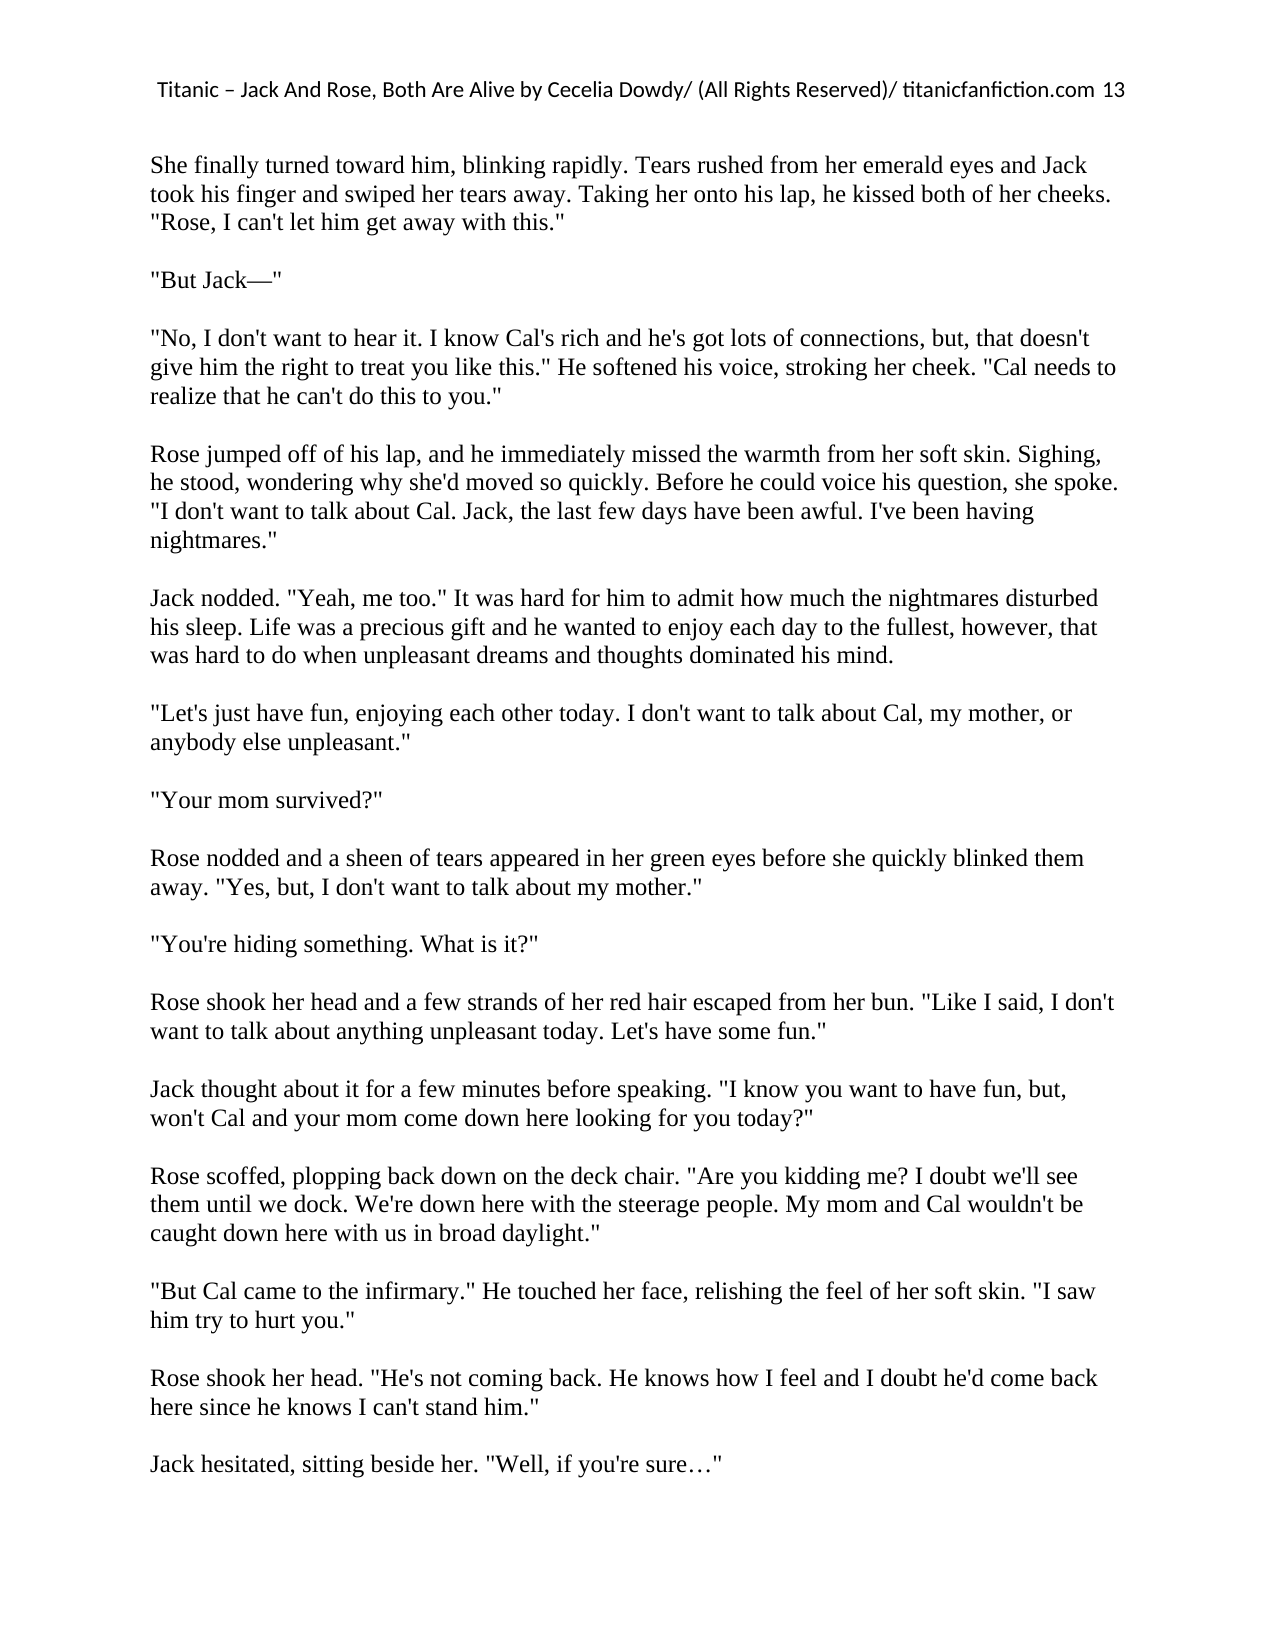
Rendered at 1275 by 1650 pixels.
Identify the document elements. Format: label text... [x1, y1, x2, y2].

text "Let's just have fun, enjoying each other today. I don't want to talk about Cal, my mother, or anybody else unpleasant." [150, 698, 1125, 756]
text Rose scoffed, plopping back down on the deck chair. "Are you kidding me? I doubt we'll see them until we dock. We're down here with the steerage people. My mom and Cal wouldn't be caught down here with us in broad daylight." [150, 1161, 1125, 1247]
text Jack hesitated, sitting beside her. "Well, if you're sure…" [150, 1449, 1125, 1478]
text Rose shook her head and a few strands of her red hair escaped from her bun. "Like I said, I don't want to talk about anything unpleasant today. Let's have some fun." [150, 987, 1125, 1045]
text "But Cal came to the infirmary." He touched her face, relishing the feel of her soft skin. "I saw him try to hurt you." [150, 1276, 1125, 1334]
text "No, I don't want to hear it. I know Cal's rich and he's got lots of connections, but, that doesn't give him the right to treat you like this." He softened his voice, stroking her cheek. "Cal needs to realize that he can't do this to you." [150, 323, 1125, 409]
text She finally turned toward him, blinking rapidly. Tears rushed from her emerald eyes and Jack took his finger and swiped her tears away. Taking her onto his lap, he kissed both of her cheeks. "Rose, I can't let him get away with this." [150, 150, 1125, 236]
text Rose shook her head. "He's not coming back. He knows how I feel and I doubt he'd come back here since he knows I can't stand him." [150, 1363, 1125, 1420]
text Rose jumped off of his lap, and he immediately missed the warmth from her soft skin. Sighing, he stood, wondering why she'd moved so quickly. Before he could voice his question, she spoke. "I don't want to talk about Cal. Jack, the last few days have been awful. I've been having nightmares." [150, 439, 1125, 554]
text "You're hiding something. What is it?" [150, 929, 1125, 958]
text Jack thought about it for a few minutes before speaking. "I know you want to have fun, but, won't Cal and your mom come down here looking for you today?" [150, 1074, 1125, 1132]
text Jack nodded. "Yeah, me too." It was hard for him to admit how much the nightmares disturbed his sleep. Life was a precious gift and he wanted to enjoy each day to the fullest, however, that was hard to do when unpleasant dreams and thoughts dominated his mind. [150, 583, 1125, 669]
text "But Jack—" [150, 265, 1125, 294]
text "Your mom survived?" [150, 785, 1125, 814]
text Rose nodded and a sheen of tears appeared in her green eyes before she quickly blinked them away. "Yes, but, I don't want to talk about my mother." [150, 843, 1125, 900]
